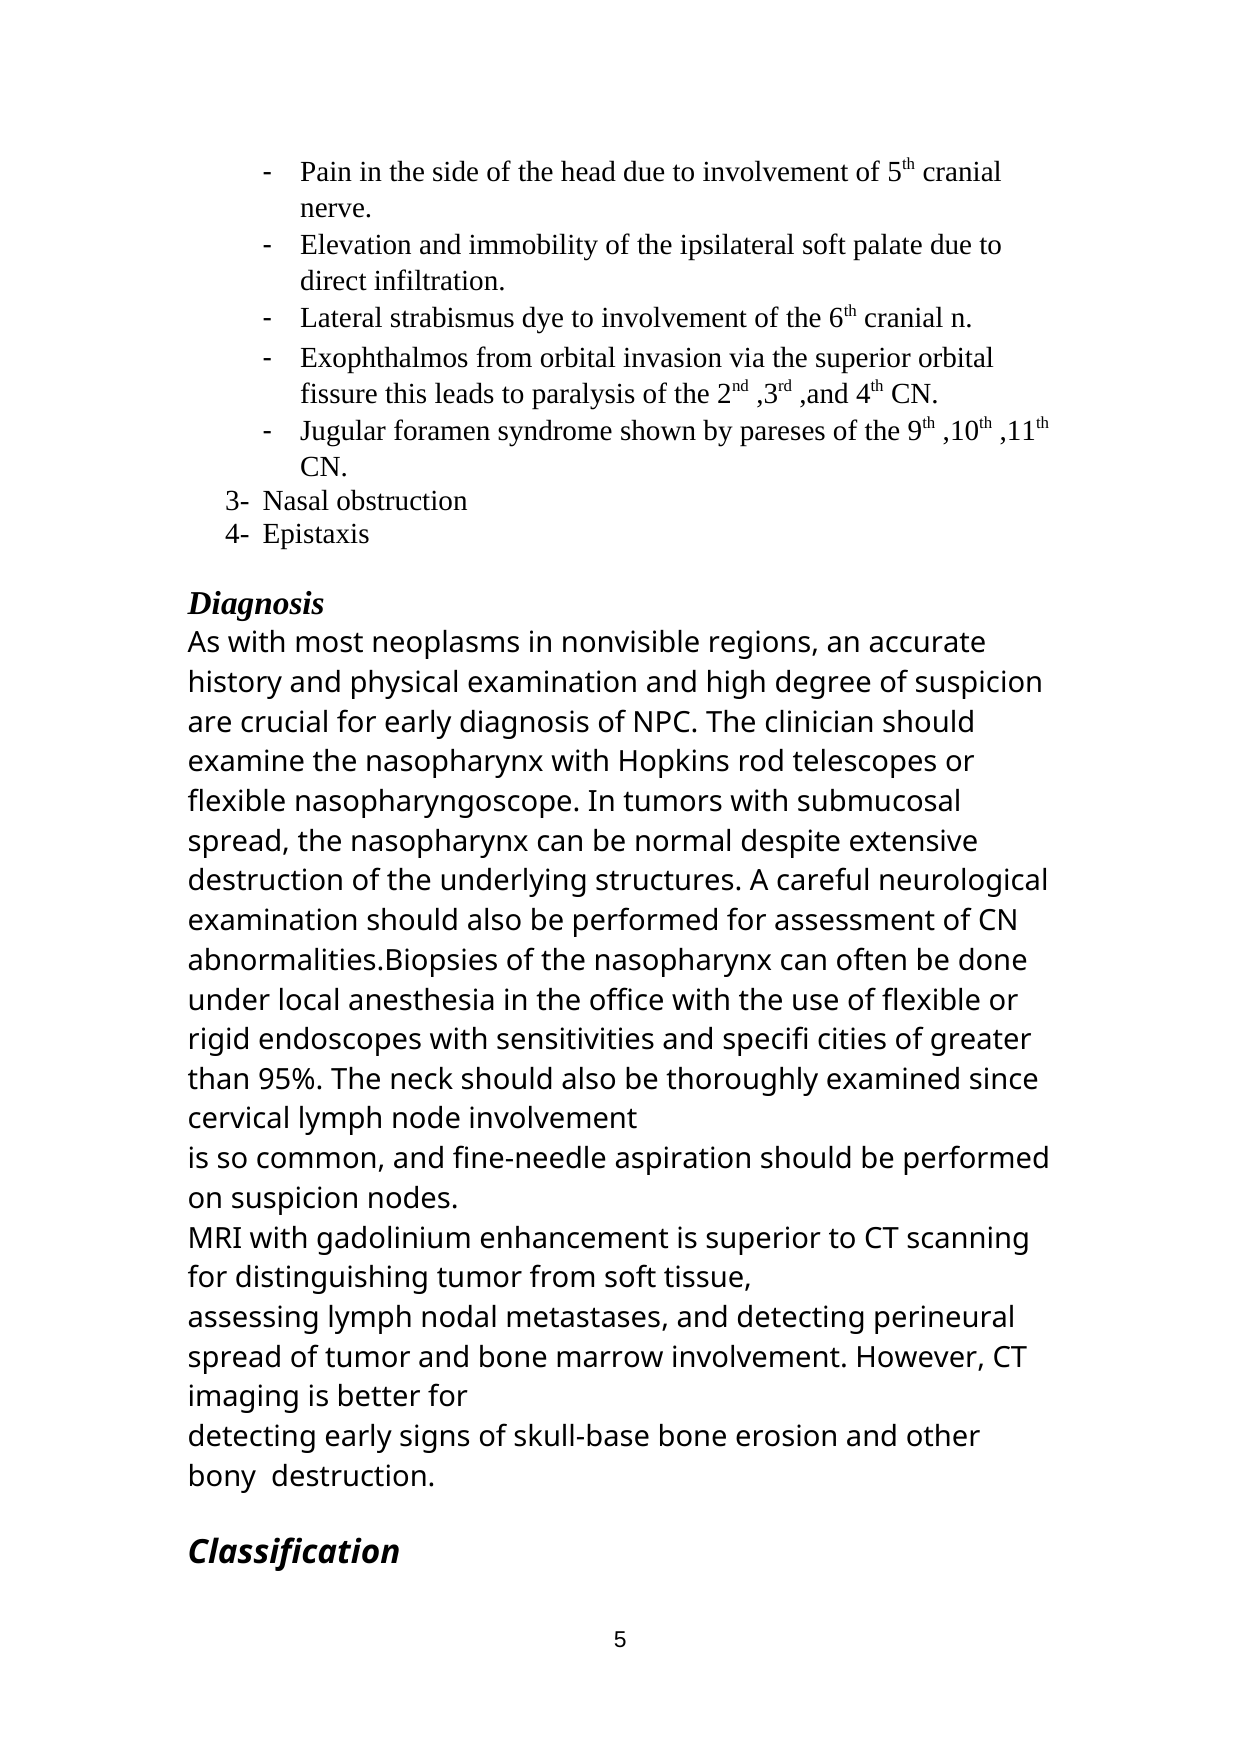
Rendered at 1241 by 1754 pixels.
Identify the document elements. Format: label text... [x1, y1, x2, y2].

text Diagnosis [187, 583, 1053, 622]
list Lateral strabismus dye to involvement of the 6th cranial n. [262, 296, 1053, 336]
text Classification [187, 1528, 1053, 1574]
text assessing lymph nodal metastases, and detecting perineural spread of tumor and bone marrow involvement. However, CT imaging is better for [187, 1296, 1053, 1415]
text MRI with gadolinium enhancement is superior to CT scanning for distinguishing tumor from soft tissue, [187, 1217, 1053, 1296]
list Pain in the side of the head due to involvement of 5th cranial nerve. [262, 150, 1053, 223]
list Nasal obstruction [225, 483, 1053, 516]
list Epistaxis [225, 516, 1053, 550]
text is so common, and fine-needle aspiration should be performed on suspicion nodes. [187, 1137, 1053, 1217]
text As with most neoplasms in nonvisible regions, an accurate history and physical examination and high degree of suspicion are crucial for early diagnosis of NPC. The clinician should examine the nasopharynx with Hopkins rod telescopes or flexible nasopharyngoscope. In tumors with submucosal spread, the nasopharynx can be normal despite extensive destruction of the underlying structures. A careful neurological examination should also be performed for assessment of CN abnormalities.Biopsies of the nasopharynx can often be done under local anesthesia in the office with the use of flexible or rigid endoscopes with sensitivities and specifi cities of greater than 95%. The neck should also be thoroughly examined since cervical lymph node involvement [187, 622, 1053, 1137]
list Jugular foramen syndrome shown by pareses of the 9th ,10th ,11th CN. [262, 409, 1053, 483]
list Elevation and immobility of the ipsilateral soft palate due to direct infiltration. [262, 223, 1053, 296]
text detecting early signs of skull-base bone erosion and other bony destruction. [187, 1415, 1053, 1495]
list Exophthalmos from orbital invasion via the superior orbital fissure this leads to paralysis of the 2nd ,3rd ,and 4th CN. [262, 336, 1053, 409]
